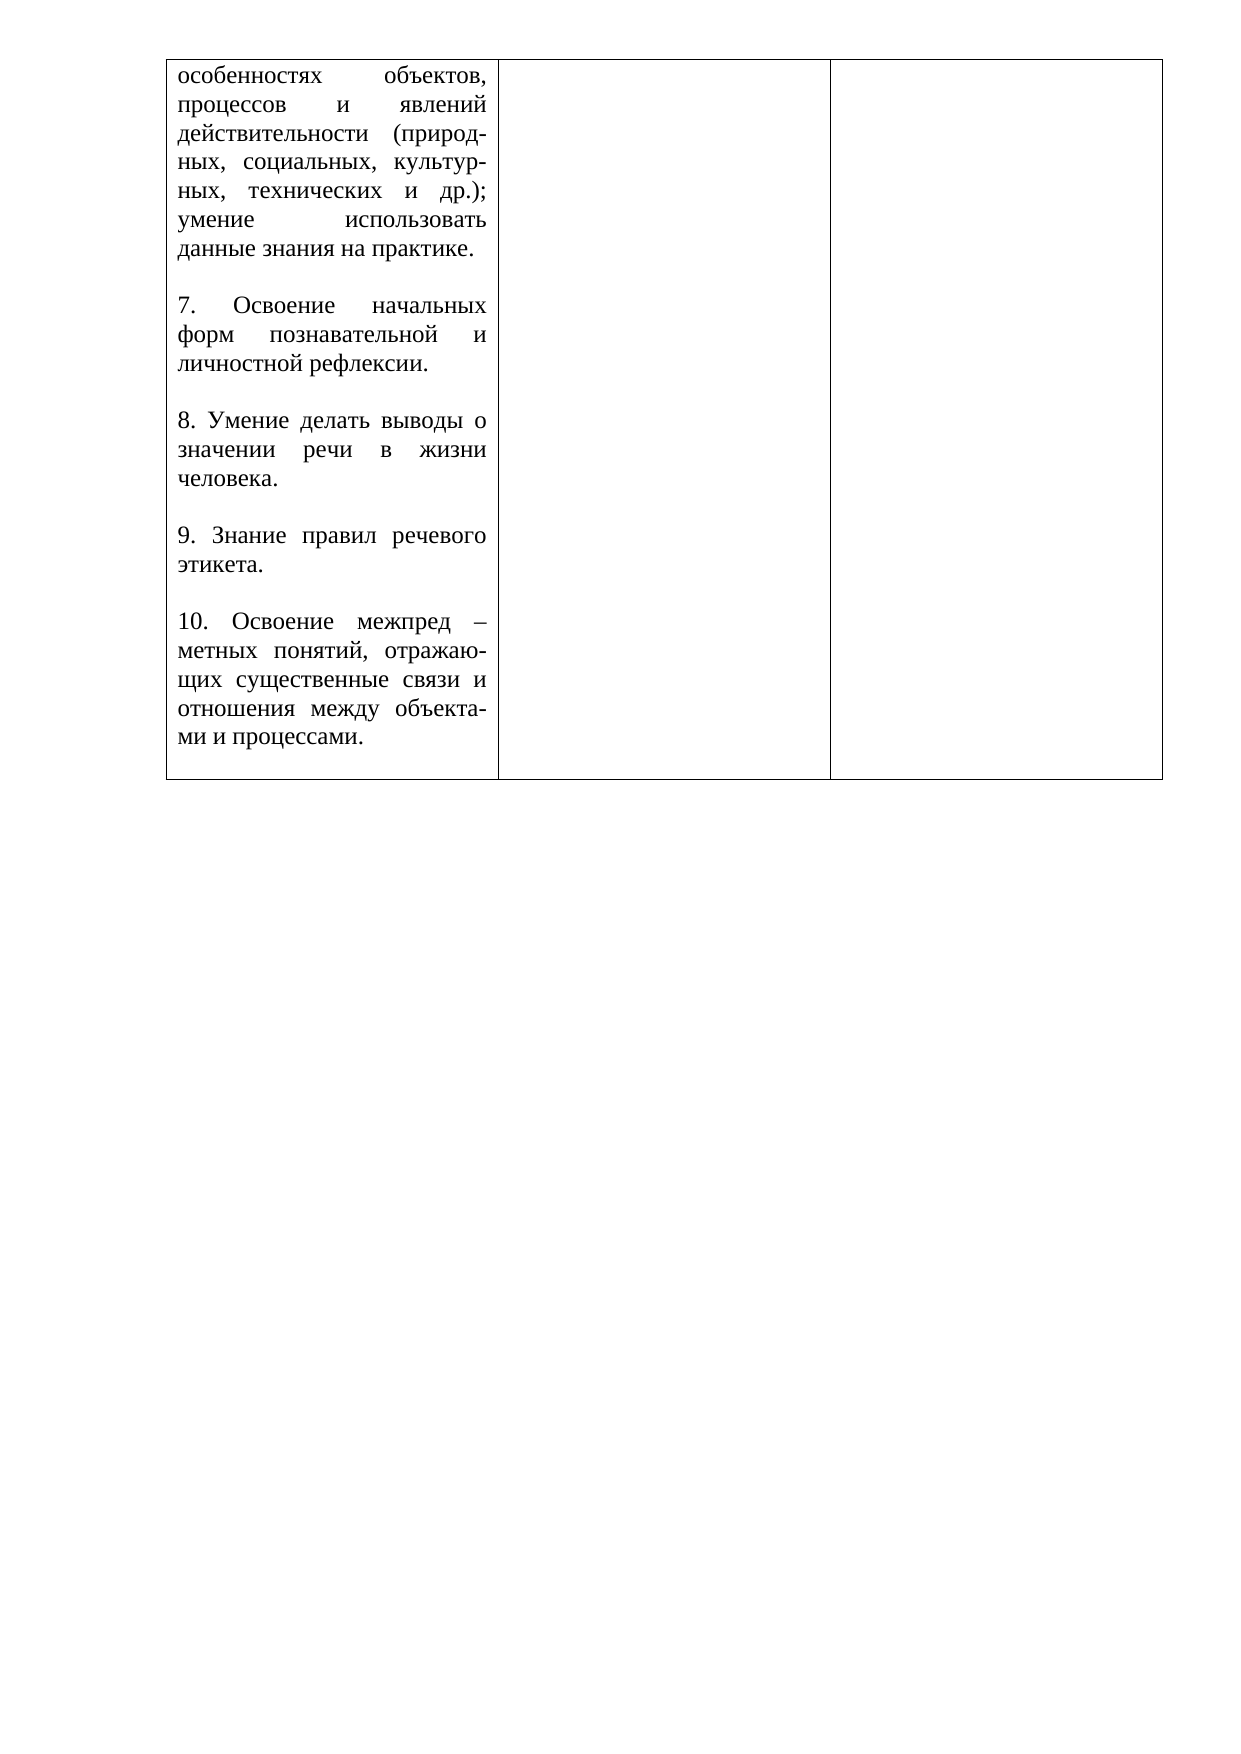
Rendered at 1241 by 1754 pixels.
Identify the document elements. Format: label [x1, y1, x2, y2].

table_cell [831, 60, 1162, 779]
table_cell [167, 60, 498, 779]
table_cell [499, 60, 830, 779]
